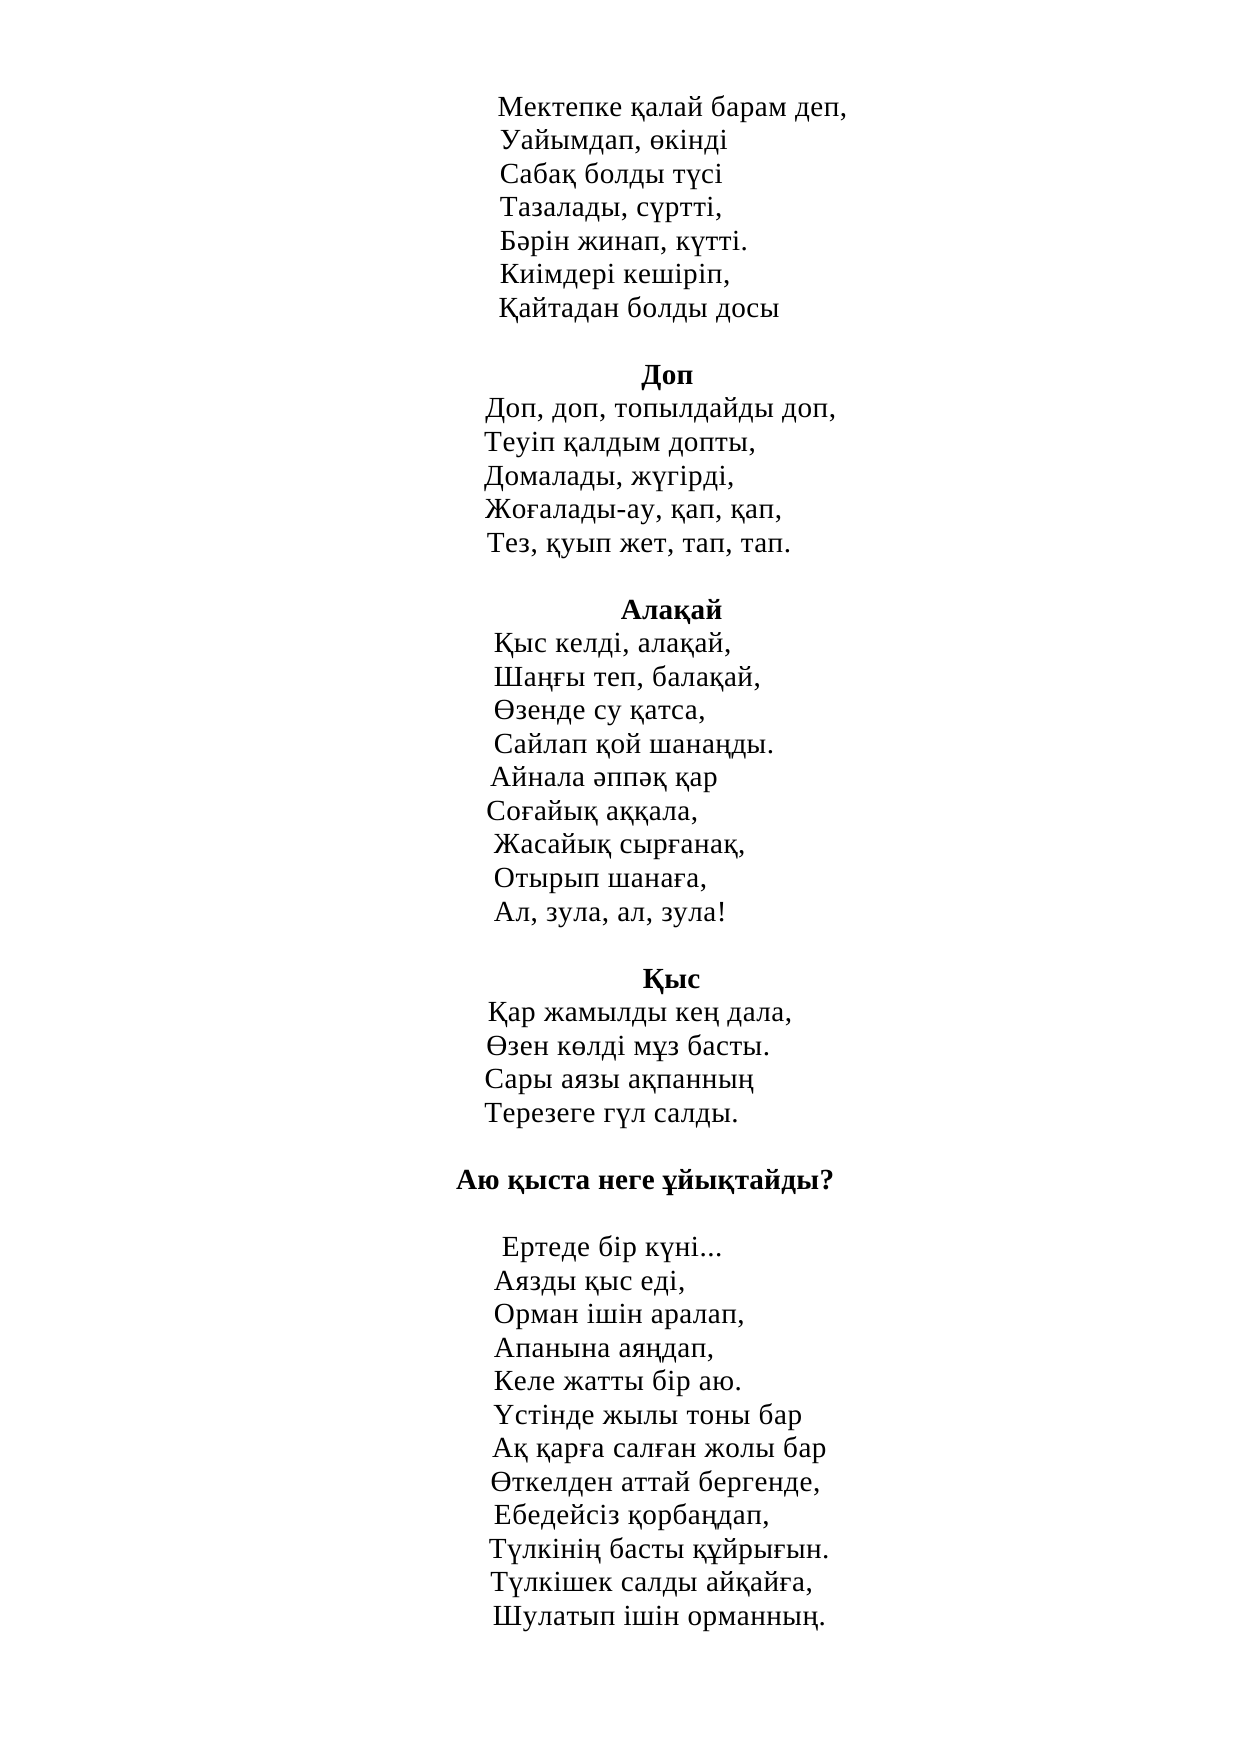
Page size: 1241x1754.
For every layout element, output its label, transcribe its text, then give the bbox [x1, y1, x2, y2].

text Шаңғы теп, балақай, [128, 659, 1152, 692]
text Сайлап қой шанаңды. [128, 726, 1152, 759]
text Аязды қыс еді, [128, 1263, 1152, 1296]
text Киімдері кешіріп, [126, 256, 1152, 290]
text Ебедейсіз қорбаңдап, [128, 1497, 1152, 1531]
text Аю қыста неге ұйықтайды? [191, 1162, 1152, 1196]
text Мектепке қалай барам деп, [126, 89, 1141, 122]
text Алақай [191, 592, 1152, 625]
text Үстінде жылы тоны бар [128, 1397, 1152, 1430]
text Уайымдап, өкінді [126, 122, 1141, 156]
text Отырып шанаға, [128, 860, 1152, 894]
text Доп [183, 357, 1152, 391]
text Теуіп қалдым допты, [126, 424, 1141, 458]
text Ақ қарға салған жолы бар [128, 1430, 1152, 1464]
text Өзен көлді мұз басты. [128, 1028, 1152, 1061]
text Домалады, жүгірді, [126, 458, 1141, 491]
text Ертеде бір күні... [128, 1229, 1152, 1263]
text Жасайық сырғанақ, [128, 827, 1152, 860]
text Ал, зула, ал, зула! [128, 894, 1152, 927]
text Түлкінің басты құйрығын. [128, 1531, 1152, 1564]
text Қар жамылды кең дала, [128, 994, 1152, 1028]
text Айнала әппәқ қар [128, 759, 816, 793]
text Сары аязы ақпанның [128, 1061, 816, 1095]
text Өзенде су қатса, [128, 692, 1152, 726]
text Доп, доп, топылдайды доп, [126, 391, 1141, 424]
text Орман ішін аралап, [128, 1296, 1152, 1330]
text Қайтадан болды досы [126, 290, 1152, 323]
text Соғайық аққала, [128, 793, 816, 827]
text Тазалады, сүртті, [126, 189, 1141, 223]
text Апанына аяңдап, [128, 1330, 1152, 1363]
text Келе жатты бір аю. [128, 1363, 1152, 1397]
text Қыс [191, 961, 1152, 994]
text Терезеге гүл салды. [128, 1095, 816, 1128]
text Сабақ болды түсі [126, 156, 1141, 189]
text Шулатып ішін орманның. [128, 1598, 1152, 1632]
text Қыс келді, алақай, [128, 625, 1152, 659]
text Өткелден аттай бергенде, [128, 1464, 1152, 1497]
text Жоғалады-ау, қап, қап, [126, 491, 1141, 525]
text Тез, қуып жет, тап, тап. [126, 525, 1152, 558]
text Бәрін жинап, күтті. [126, 223, 1152, 256]
text Түлкішек салды айқайға, [128, 1564, 1152, 1598]
